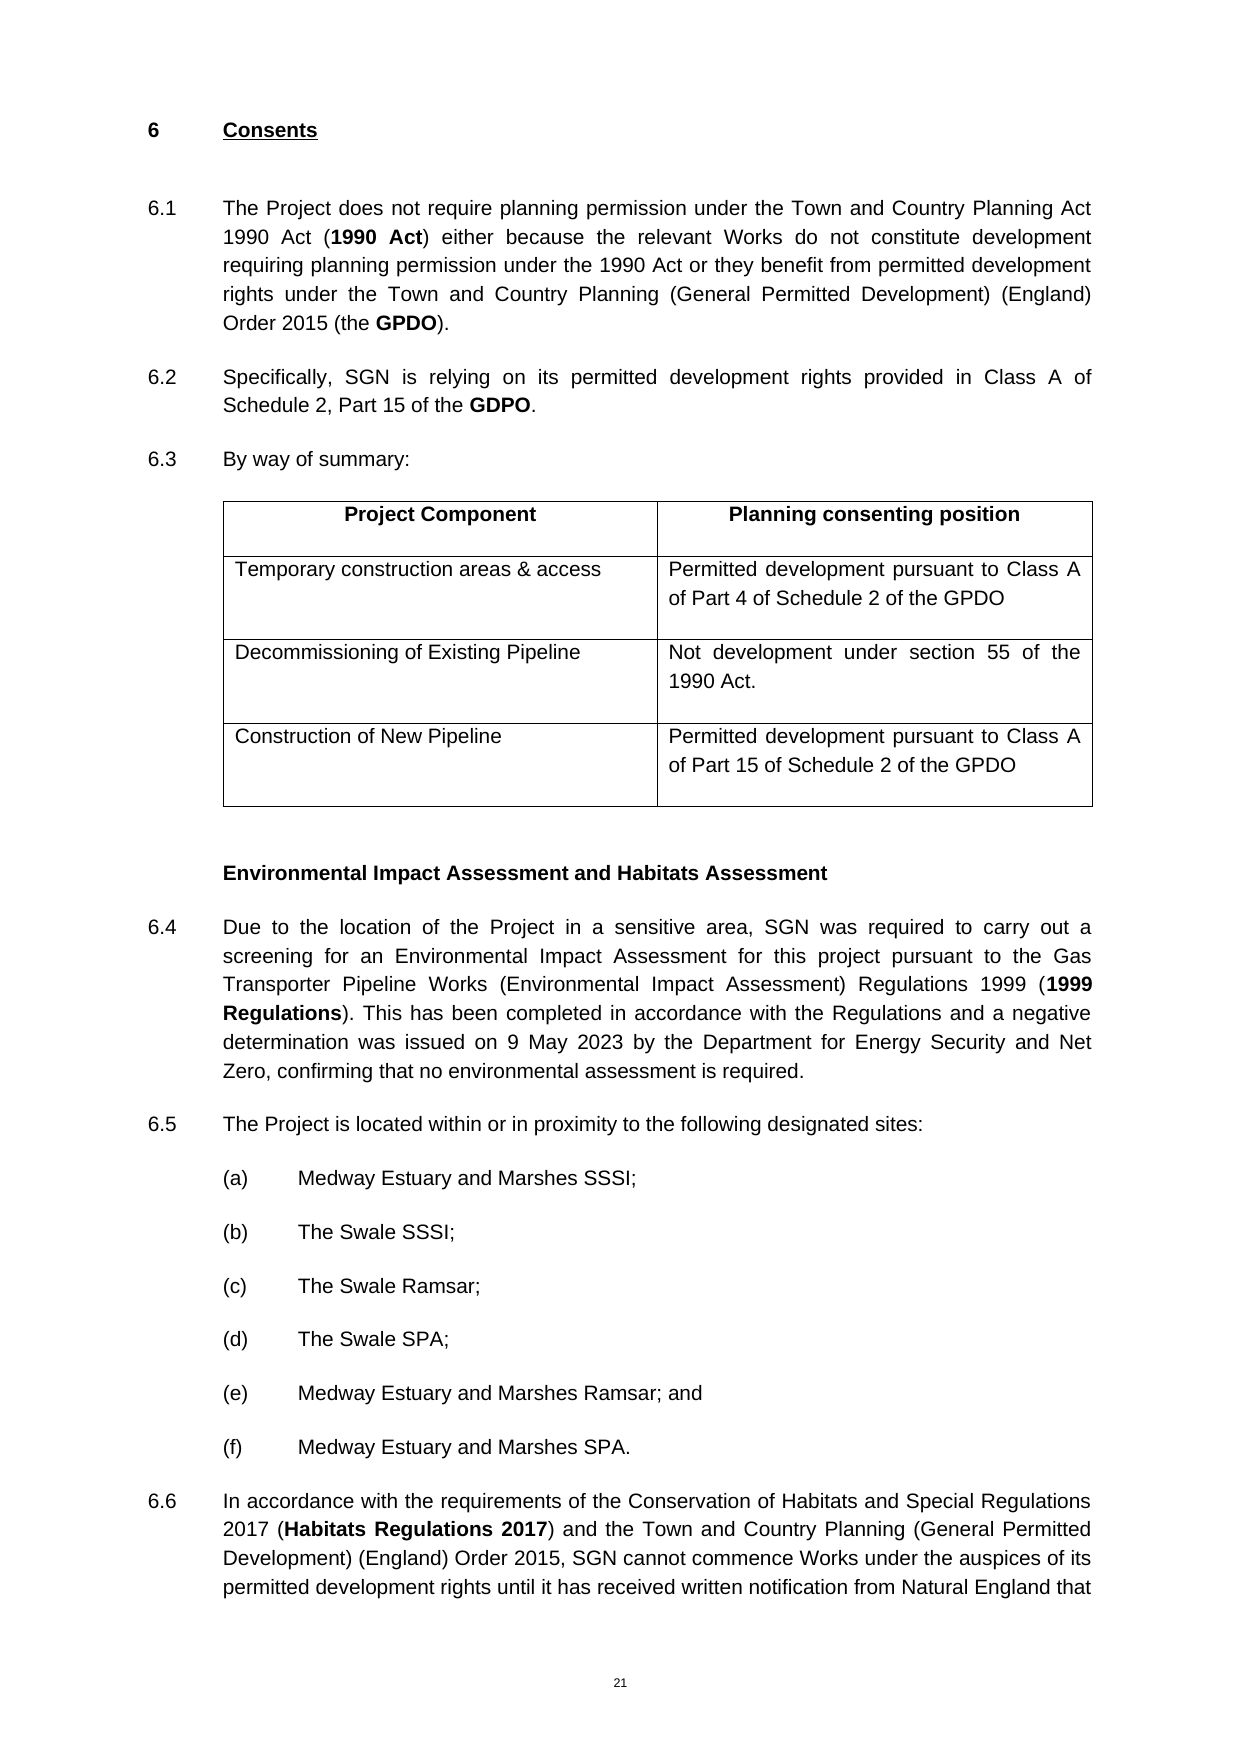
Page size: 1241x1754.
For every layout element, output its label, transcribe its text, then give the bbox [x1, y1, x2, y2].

text The Swale SSSI; [223, 1220, 1092, 1244]
text Medway Estuary and Marshes SSSI; [223, 1166, 1092, 1190]
text Specifically, SGN is relying on its permitted development rights provided in Class A of Schedule 2, Part 15 of the GDPO. [148, 364, 1092, 417]
text Due to the location of the Project in a sensitive area, SGN was required to carry out a screening for an Environmental Impact Assessment for this project pursuant to the Gas Transporter Pipeline Works (Environmental Impact Assessment) Regulations 1999 (1999 Regulations). This has been completed in accordance with the Regulations and a negative determination was issued on 9 May 2023 by the Department for Energy Security and Net Zero, confirming that no environmental assessment is required. [148, 915, 1092, 1082]
text The Swale Ramsar; [223, 1273, 1092, 1297]
subtitle Consents [148, 118, 1092, 142]
text Medway Estuary and Marshes SPA. [223, 1435, 1092, 1459]
table_cell Permitted development pursuant to Class A of Part 4 of Schedule 2 of the GPDO [658, 557, 1092, 639]
text The Swale SPA; [223, 1327, 1092, 1351]
list Environmental Impact Assessment and Habitats Assessment [223, 861, 1092, 885]
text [148, 1488, 1092, 1599]
table_cell Decommissioning of Existing Pipeline [224, 640, 657, 723]
table_header Planning consenting position [658, 502, 1092, 556]
table_cell Permitted development pursuant to Class A of Part 15 of Schedule 2 of the GPDO [658, 724, 1092, 806]
table_header Project Component [224, 502, 657, 556]
text The Project does not require planning permission under the Town and Country Planning Act 1990 Act (1990 Act) either because the relevant Works do not constitute development requiring planning permission under the 1990 Act or they benefit from permitted development rights under the Town and Country Planning (General Permitted Development) (England) Order 2015 (the GPDO). [148, 196, 1092, 335]
text By way of summary: [148, 447, 1092, 471]
table_cell Not development under section 55 of the 1990 Act. [658, 640, 1092, 723]
text The Project is located within or in proximity to the following designated sites: [148, 1112, 1092, 1136]
table_cell Temporary construction areas & access [224, 557, 657, 639]
text Medway Estuary and Marshes Ramsar; and [223, 1381, 1092, 1405]
table_cell Construction of New Pipeline [224, 724, 657, 806]
